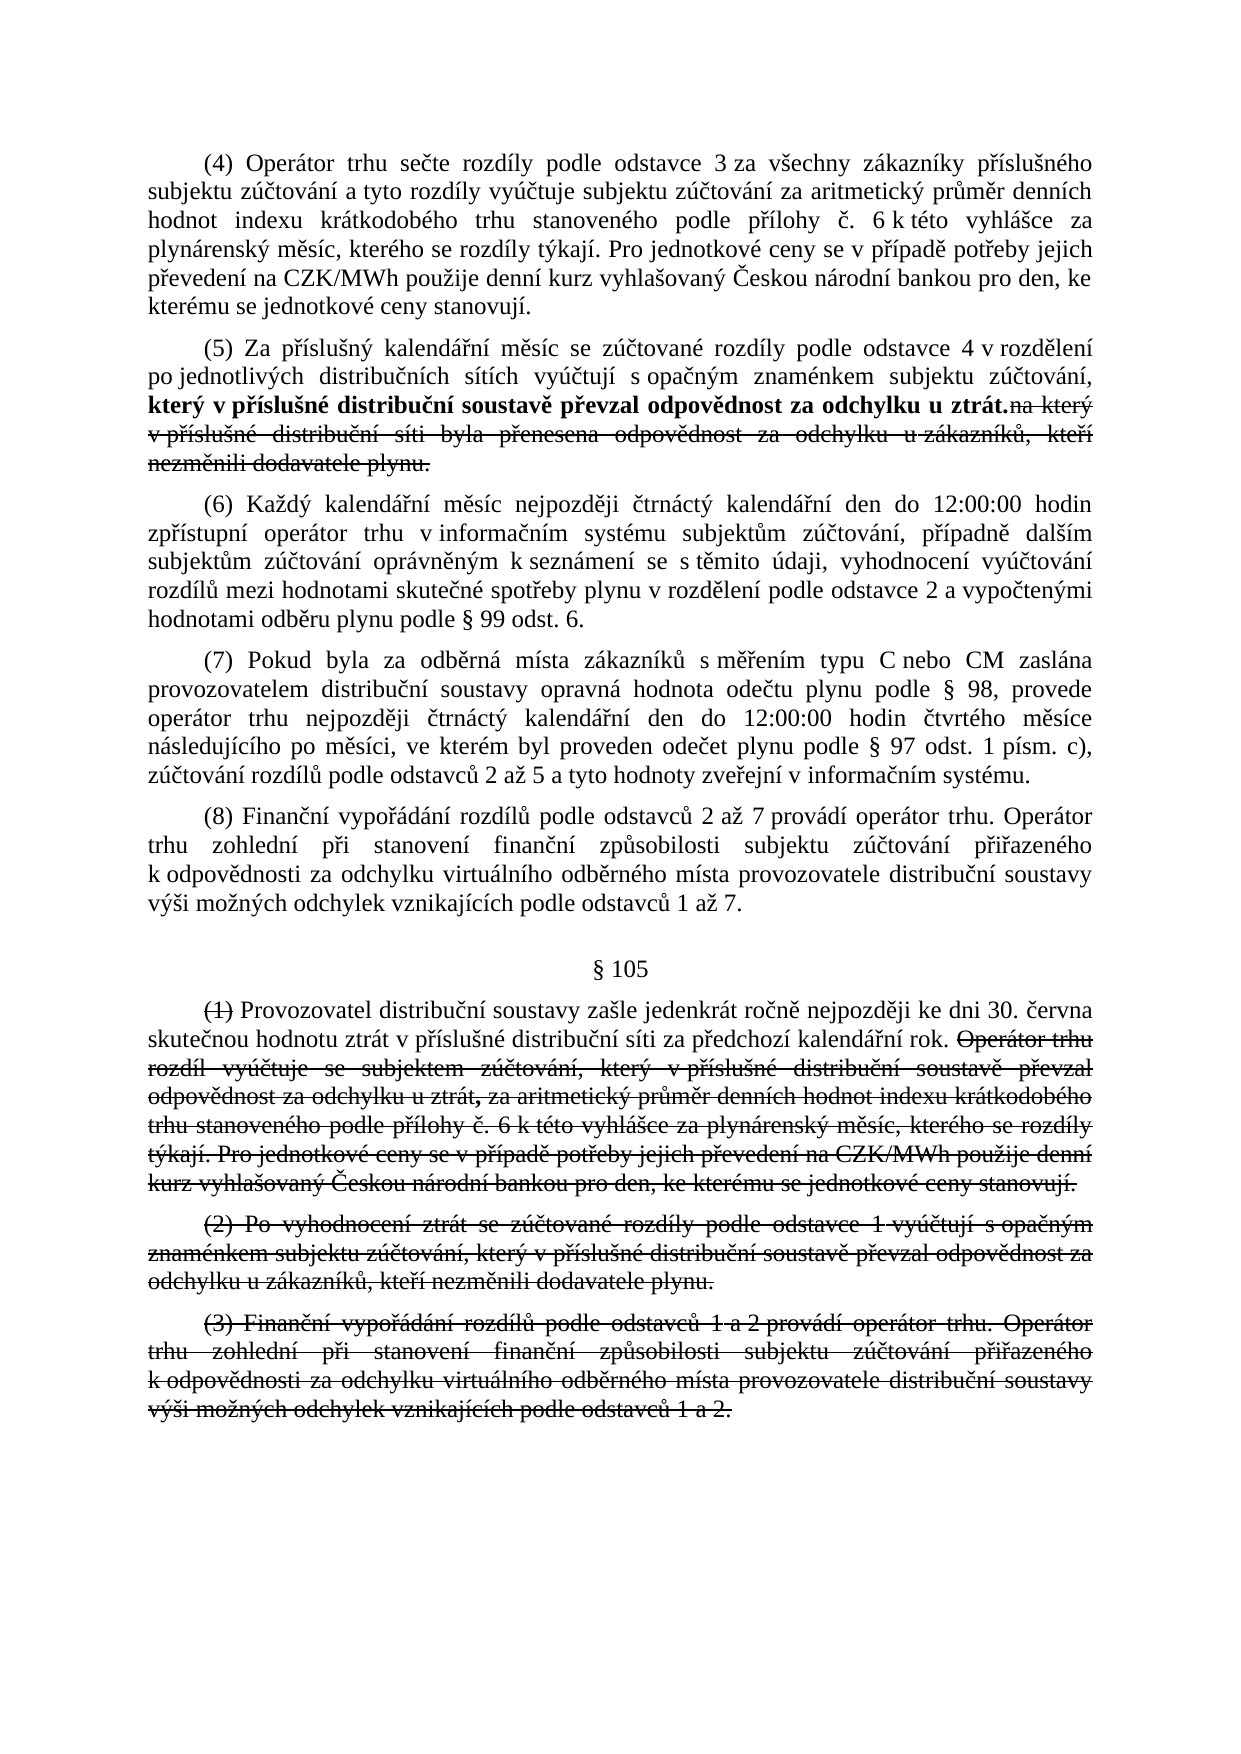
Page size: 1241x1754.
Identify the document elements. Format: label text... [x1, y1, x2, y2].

text (3) Finanční vypořádání rozdílů podle odstavců 1 a 2 provádí operátor trhu. Operátor trhu zohlední při stanovení finanční způsobilosti subjektu zúčtování přiřazeného k odpovědnosti za odchylku virtuálního odběrného místa provozovatele distribuční soustavy výši možných odchylek vznikajících podle odstavců 1 a 2. [148, 1308, 1093, 1352]
text (6) Každý kalendářní měsíc nejpozději čtrnáctý kalendářní den do 12:00:00 hodin zpřístupní operátor trhu v informačním systému subjektům zúčtování, případně dalším subjektům zúčtování oprávněným k seznámení se s těmito údaji, vyhodnocení vyúčtování rozdílů mezi hodnotami skutečné spotřeby plynu v rozdělení podle odstavce 2 a vypočtenými hodnotami odběru plynu podle § 99 odst. 6. [148, 489, 1093, 633]
text (1) Provozovatel distribuční soustavy zašle jedenkrát ročně nejpozději ke dni 30. června skutečnou hodnotu ztrát v příslušné distribuční síti za předchozí kalendářní rok. Operátor trhu rozdíl vyúčtuje se subjektem zúčtování, který v příslušné distribuční soustavě převzal odpovědnost za odchylku u ztrát, za aritmetický průměr denních hodnot indexu krátkodobého trhu stanoveného podle přílohy č. 6 k této vyhlášce za plynárenský měsíc, kterého se rozdíly týkají. Pro jednotkové ceny se v případě potřeby jejich převedení na CZK/MWh použije denní kurz vyhlašovaný Českou národní bankou pro den, ke kterému se jednotkové ceny stanovují. [148, 1070, 1093, 1126]
text (2) Po vyhodnocení ztrát se zúčtované rozdíly podle odstavce 1 vyúčtují s opačným znaménkem subjektu zúčtování, který v příslušné distribuční soustavě převzal odpovědnost za odchylku u zákazníků, kteří nezměnili dodavatele plynu. [148, 1255, 1093, 1295]
text (7) Pokud byla za odběrná místa zákazníků s měřením typu C nebo CM zaslána provozovatelem distribuční soustavy opravná hodnota odečtu plynu podle § 98, provede operátor trhu nejpozději čtrnáctý kalendářní den do 12:00:00 hodin čtvrtého měsíce následujícího po měsíci, ve kterém byl proveden odečet plynu podle § 97 odst. 1 písm. c), zúčtování rozdílů podle odstavců 2 až 5 a tyto hodnoty zveřejní v informačním systému. [148, 645, 1093, 789]
text (3) Finanční vypořádání rozdílů podle odstavců 1 a 2 provádí operátor trhu. Operátor trhu zohlední při stanovení finanční způsobilosti subjektu zúčtování přiřazeného k odpovědnosti za odchylku virtuálního odběrného místa provozovatele distribuční soustavy výši možných odchylek vznikajících podle odstavců 1 a 2. [148, 1353, 1093, 1381]
text (5) Za příslušný kalendářní měsíc se zúčtované rozdíly podle odstavce 4 v rozdělení po jednotlivých distribučních sítích vyúčtují s opačným znaménkem subjektu zúčtování, který v příslušné distribuční soustavě převzal odpovědnost za odchylku u ztrát.na který v příslušné distribuční síti byla přenesena odpovědnost za odchylku u zákazníků, kteří nezměnili dodavatele plynu. [148, 435, 1093, 476]
text (8) Finanční vypořádání rozdílů podle odstavců 2 až 7 provádí operátor trhu. Operátor trhu zohlední při stanovení finanční způsobilosti subjektu zúčtování přiřazeného k odpovědnosti za odchylku virtuálního odběrného místa provozovatele distribuční soustavy výši možných odchylek vznikajících podle odstavců 1 až 7. [148, 801, 1093, 916]
text § 105 [148, 954, 1093, 983]
text (2) Po vyhodnocení ztrát se zúčtované rozdíly podle odstavce 1 vyúčtují s opačným znaménkem subjektu zúčtování, který v příslušné distribuční soustavě převzal odpovědnost za odchylku u zákazníků, kteří nezměnili dodavatele plynu. [148, 1209, 1093, 1253]
text (3) Finanční vypořádání rozdílů podle odstavců 1 a 2 provádí operátor trhu. Operátor trhu zohlední při stanovení finanční způsobilosti subjektu zúčtování přiřazeného k odpovědnosti za odchylku virtuálního odběrného místa provozovatele distribuční soustavy výši možných odchylek vznikajících podle odstavců 1 a 2. [148, 1382, 1093, 1423]
text (1) Provozovatel distribuční soustavy zašle jedenkrát ročně nejpozději ke dni 30. června skutečnou hodnotu ztrát v příslušné distribuční síti za předchozí kalendářní rok. Operátor trhu rozdíl vyúčtuje se subjektem zúčtování, který v příslušné distribuční soustavě převzal odpovědnost za odchylku u ztrát, za aritmetický průměr denních hodnot indexu krátkodobého trhu stanoveného podle přílohy č. 6 k této vyhlášce za plynárenský měsíc, kterého se rozdíly týkají. Pro jednotkové ceny se v případě potřeby jejich převedení na CZK/MWh použije denní kurz vyhlašovaný Českou národní bankou pro den, ke kterému se jednotkové ceny stanovují. [148, 1127, 1093, 1196]
text (4) Operátor trhu sečte rozdíly podle odstavce 3 za všechny zákazníky příslušného subjektu zúčtování a tyto rozdíly vyúčtuje subjektu zúčtování za aritmetický průměr denních hodnot indexu krátkodobého trhu stanoveného podle přílohy č. 6 k této vyhlášce za plynárenský měsíc, kterého se rozdíly týkají. Pro jednotkové ceny se v případě potřeby jejich převedení na CZK/MWh použije denní kurz vyhlašovaný Českou národní bankou pro den, ke kterému se jednotkové ceny stanovují. [148, 148, 1093, 320]
text (1) Provozovatel distribuční soustavy zašle jedenkrát ročně nejpozději ke dni 30. června skutečnou hodnotu ztrát v příslušné distribuční síti za předchozí kalendářní rok. Operátor trhu rozdíl vyúčtuje se subjektem zúčtování, který v příslušné distribuční soustavě převzal odpovědnost za odchylku u ztrát, za aritmetický průměr denních hodnot indexu krátkodobého trhu stanoveného podle přílohy č. 6 k této vyhlášce za plynárenský měsíc, kterého se rozdíly týkají. Pro jednotkové ceny se v případě potřeby jejich převedení na CZK/MWh použije denní kurz vyhlašovaný Českou národní bankou pro den, ke kterému se jednotkové ceny stanovují. [148, 995, 1093, 1068]
text (5) Za příslušný kalendářní měsíc se zúčtované rozdíly podle odstavce 4 v rozdělení po jednotlivých distribučních sítích vyúčtují s opačným znaménkem subjektu zúčtování, který v příslušné distribuční soustavě převzal odpovědnost za odchylku u ztrát.na který v příslušné distribuční síti byla přenesena odpovědnost za odchylku u zákazníků, kteří nezměnili dodavatele plynu. [148, 333, 1093, 434]
